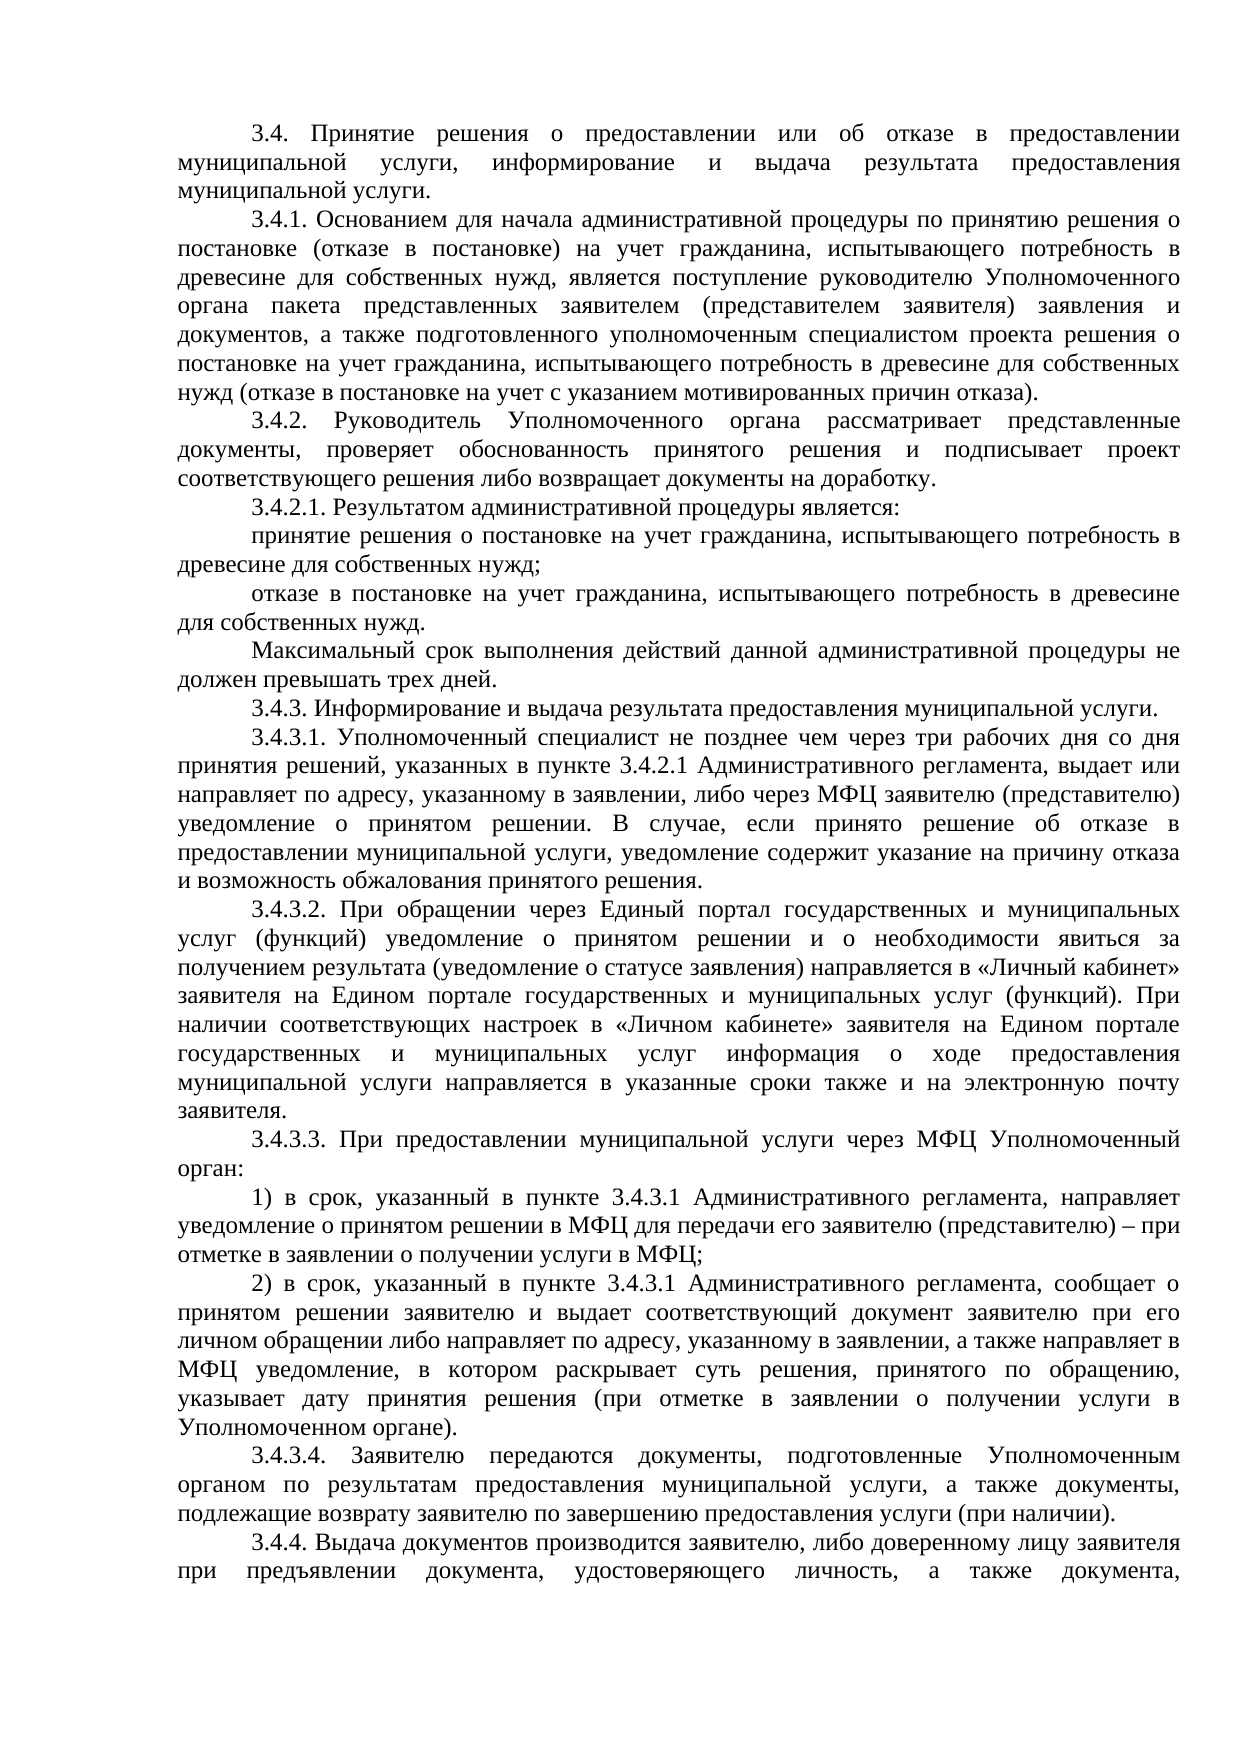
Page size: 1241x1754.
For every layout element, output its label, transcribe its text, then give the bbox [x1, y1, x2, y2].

text 3.4.3.4. Заявителю передаются документы, подготовленные Уполномоченным органом по результатам предоставления муниципальной услуги, а также документы, подлежащие возврату заявителю по завершению предоставления услуги (при наличии). [177, 1441, 1181, 1527]
text 3.4.3.3. При предоставлении муниципальной услуги через МФЦ Уполномоченный орган: [177, 1124, 1181, 1182]
text 3.4.2.1. Результатом административной процедуры является: [177, 492, 1181, 521]
text 3.4.1. Основанием для начала административной процедуры по принятию решения о постановке (отказе в постановке) на учет гражданина, испытывающего потребность в древесине для собственных нужд, является поступление руководителю Уполномоченного органа пакета представленных заявителем (представителем заявителя) заявления и документов, а также подготовленного уполномоченным специалистом проекта решения о постановке на учет гражданина, испытывающего потребность в древесине для собственных нужд (отказе в постановке на учет с указанием мотивированных причин отказа). [177, 204, 1181, 406]
text 3.4.3.2. При обращении через Единый портал государственных и муниципальных услуг (функций) уведомление о принятом решении и о необходимости явиться за получением результата (уведомление о статусе заявления) направляется в «Личный кабинет» заявителя на Едином портале государственных и муниципальных услуг (функций). При наличии соответствующих настроек в «Личном кабинете» заявителя на Едином портале государственных и муниципальных услуг информация о ходе предоставления муниципальной услуги направляется в указанные сроки также и на электронную почту заявителя. [177, 894, 1181, 1124]
text принятие решения о постановке на учет гражданина, испытывающего потребность в древесине для собственных нужд; [177, 521, 1181, 578]
text 3.4.2. Руководитель Уполномоченного органа рассматривает представленные документы, проверяет обоснованность принятого решения и подписывает проект соответствующего решения либо возвращает документы на доработку. [177, 406, 1181, 492]
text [177, 1527, 1181, 1584]
text отказе в постановке на учет гражданина, испытывающего потребность в древесине для собственных нужд. [177, 578, 1181, 636]
text 3.4.3. Информирование и выдача результата предоставления муниципальной услуги. [177, 693, 1181, 722]
text 3.4. Принятие решения о предоставлении или об отказе в предоставлении муниципальной услуги, информирование и выдача результата предоставления муниципальной услуги. [177, 118, 1181, 204]
text 2) в срок, указанный в пункте 3.4.3.1 Административного регламента, сообщает о принятом решении заявителю и выдает соответствующий документ заявителю при его личном обращении либо направляет по адресу, указанному в заявлении, а также направляет в МФЦ уведомление, в котором раскрывает суть решения, принятого по обращению, указывает дату принятия решения (при отметке в заявлении о получении услуги в Уполномоченном органе). [177, 1268, 1181, 1441]
text 3.4.3.1. Уполномоченный специалист не позднее чем через три рабочих дня со дня принятия решений, указанных в пункте 3.4.2.1 Административного регламента, выдает или направляет по адресу, указанному в заявлении, либо через МФЦ заявителю (представителю) уведомление о принятом решении. В случае, если принято решение об отказе в предоставлении муниципальной услуги, уведомление содержит указание на причину отказа и возможность обжалования принятого решения. [177, 722, 1181, 894]
text 1) в срок, указанный в пункте 3.4.3.1 Административного регламента, направляет уведомление о принятом решении в МФЦ для передачи его заявителю (представителю) – при отметке в заявлении о получении услуги в МФЦ; [177, 1182, 1181, 1268]
text Максимальный срок выполнения действий данной административной процедуры не должен превышать трех дней. [177, 636, 1181, 693]
